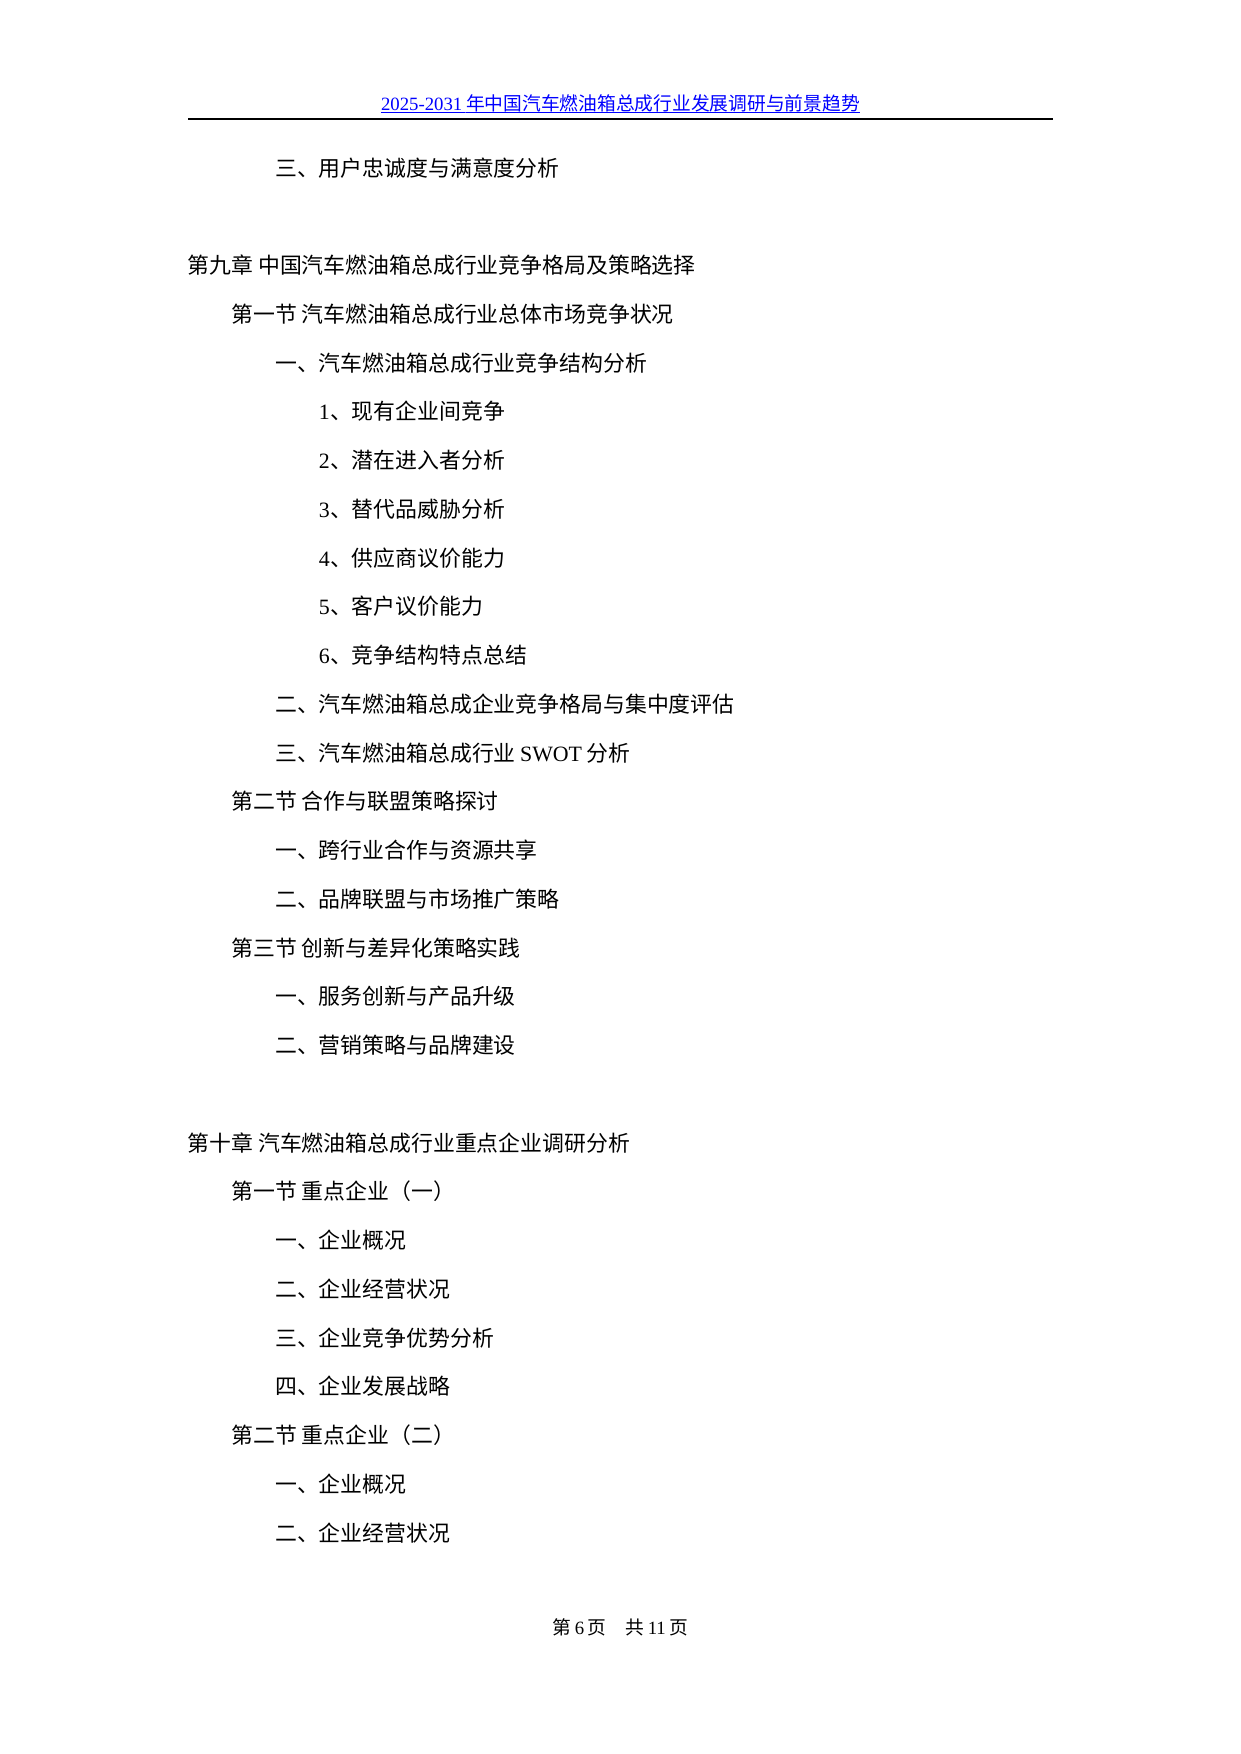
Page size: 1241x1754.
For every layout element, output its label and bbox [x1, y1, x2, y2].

text [187, 150, 1053, 1548]
